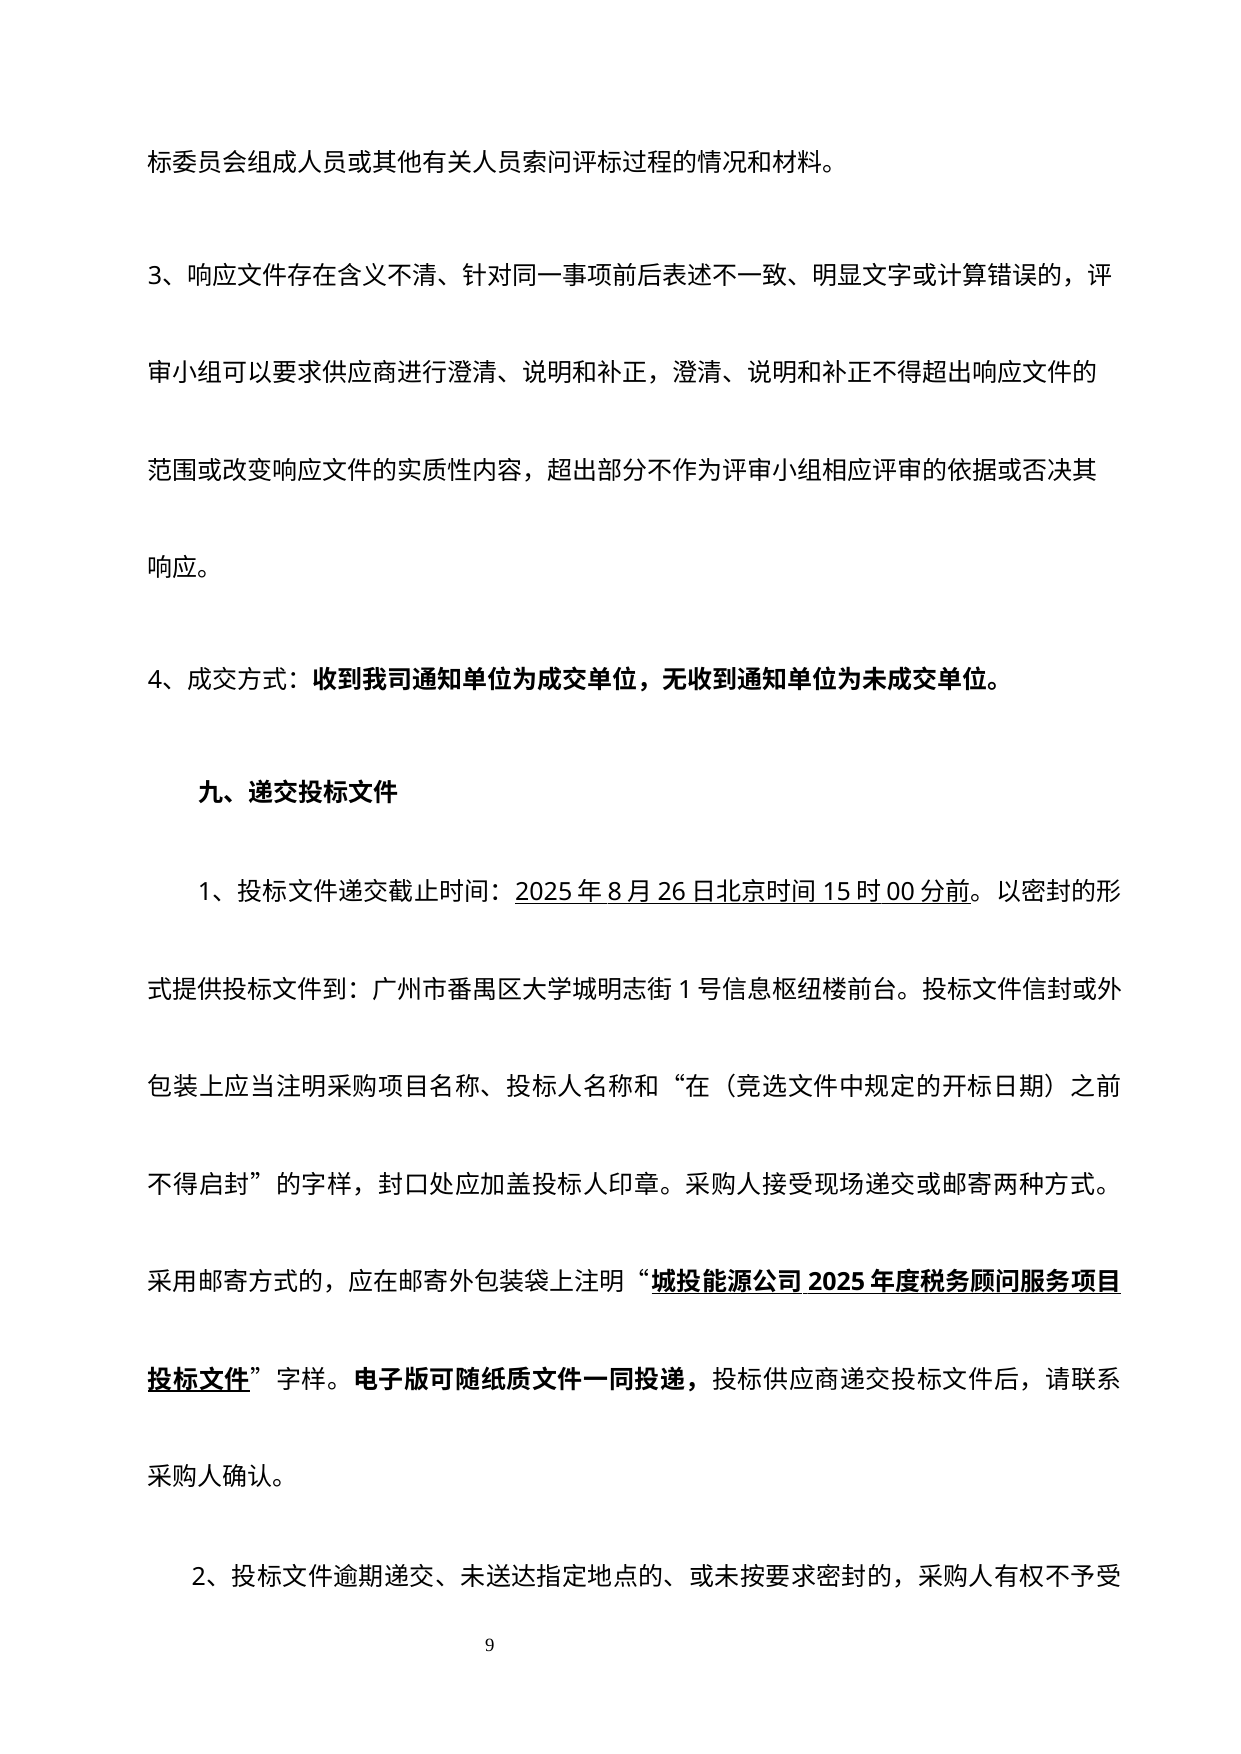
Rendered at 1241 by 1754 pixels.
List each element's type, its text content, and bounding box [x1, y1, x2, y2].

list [191, 1542, 1122, 1607]
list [148, 128, 1122, 193]
list 4、成交方式：收到我司通知单位为成交单位，无收到通知单位为未成交单位。 [148, 646, 1122, 711]
list 1、投标文件递交截止时间：2025年8月26日北京时间15时00分前。以密封的形式提供投标文件到：广州市番禺区大学城明志街1号信息枢纽楼前台。投标文件信封或外包装上应当注明采购项目名称、投标人名称和“在（竞选文件中规定的开标日期）之前不得启封”的字样，封口处应加盖投标人印章。采购人接受现场递交或邮寄两种方式。采用邮寄方式的，应在邮寄外包装袋上注明“城投能源公司2025年度税务顾问服务项目投标文件”字样。电子版可随纸质文件一同投递，投标供应商递交投标文件后，请联系采购人确认。 [148, 857, 1122, 1507]
text 九、递交投标文件 [198, 758, 1122, 823]
list 3、响应文件存在含义不清、针对同一事项前后表述不一致、明显文字或计算错误的，评审小组可以要求供应商进行澄清、说明和补正，澄清、说明和补正不得超出响应文件的范围或改变响应文件的实质性内容，超出部分不作为评审小组相应评审的依据或否决其响应。 [148, 241, 1122, 598]
